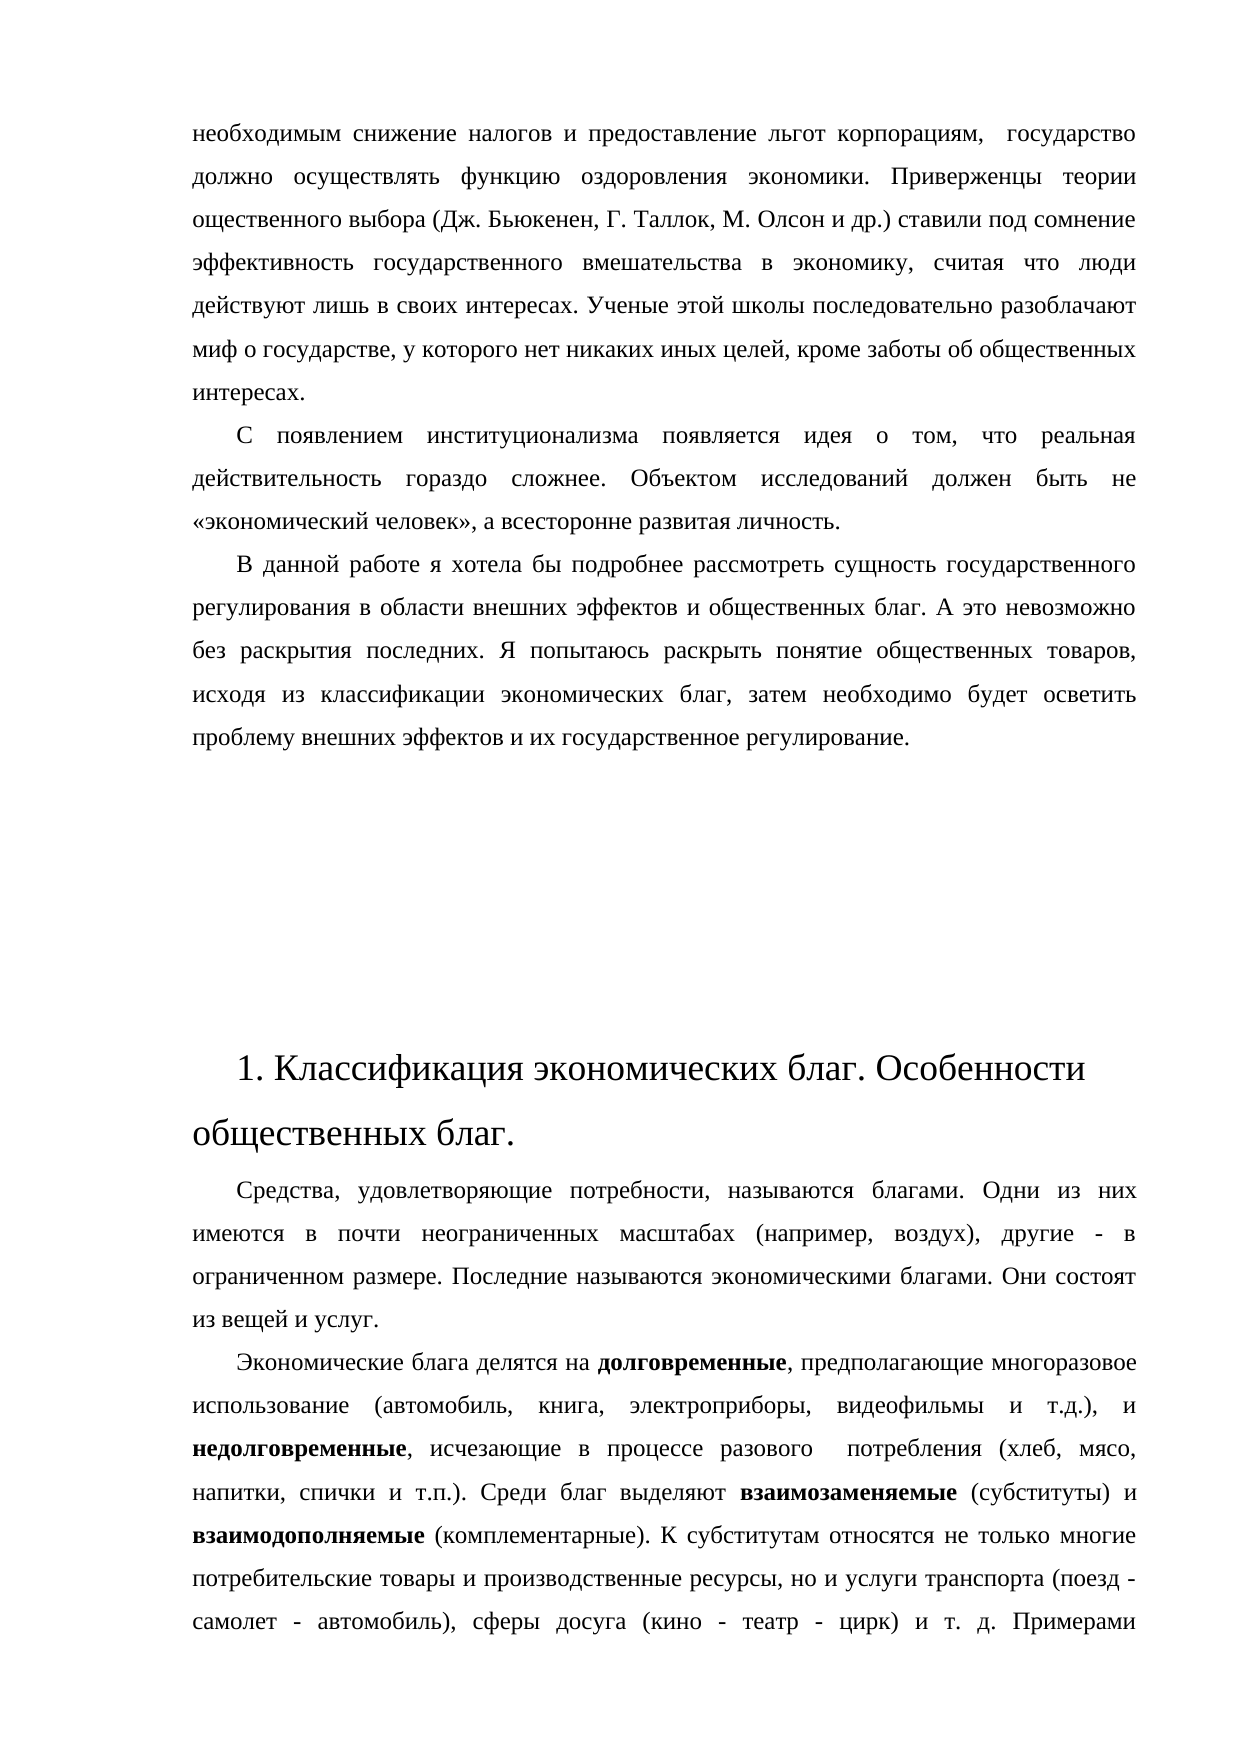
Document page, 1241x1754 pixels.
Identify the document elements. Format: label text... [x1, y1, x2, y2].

text 1. Классификация экономических благ. Особенности общественных благ. [192, 1045, 1137, 1153]
text Средства, удовлетворяющие потребности, называются благами. Одни из них имеются в почти неограниченных масштабах (например, воздух), другие - в ограниченном размере. Последние называются экономическими благами. Они состоят из вещей и услуг. [192, 1175, 1137, 1333]
text С появлением институционализма появляется идея о том, что реальная действительность гораздо сложнее. Объектом исследований должен быть не «экономический человек», а всесторонне развитая личность. [192, 420, 1137, 535]
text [192, 118, 1137, 406]
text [192, 1347, 1137, 1635]
text В данной работе я хотела бы подробнее рассмотреть сущность государственного регулирования в области внешних эффектов и общественных благ. А это невозможно без раскрытия последних. Я попытаюсь раскрыть понятие общественных товаров, исходя из классификации экономических благ, затем необходимо будет осветить проблему внешних эффектов и их государственное регулирование. [192, 549, 1137, 751]
